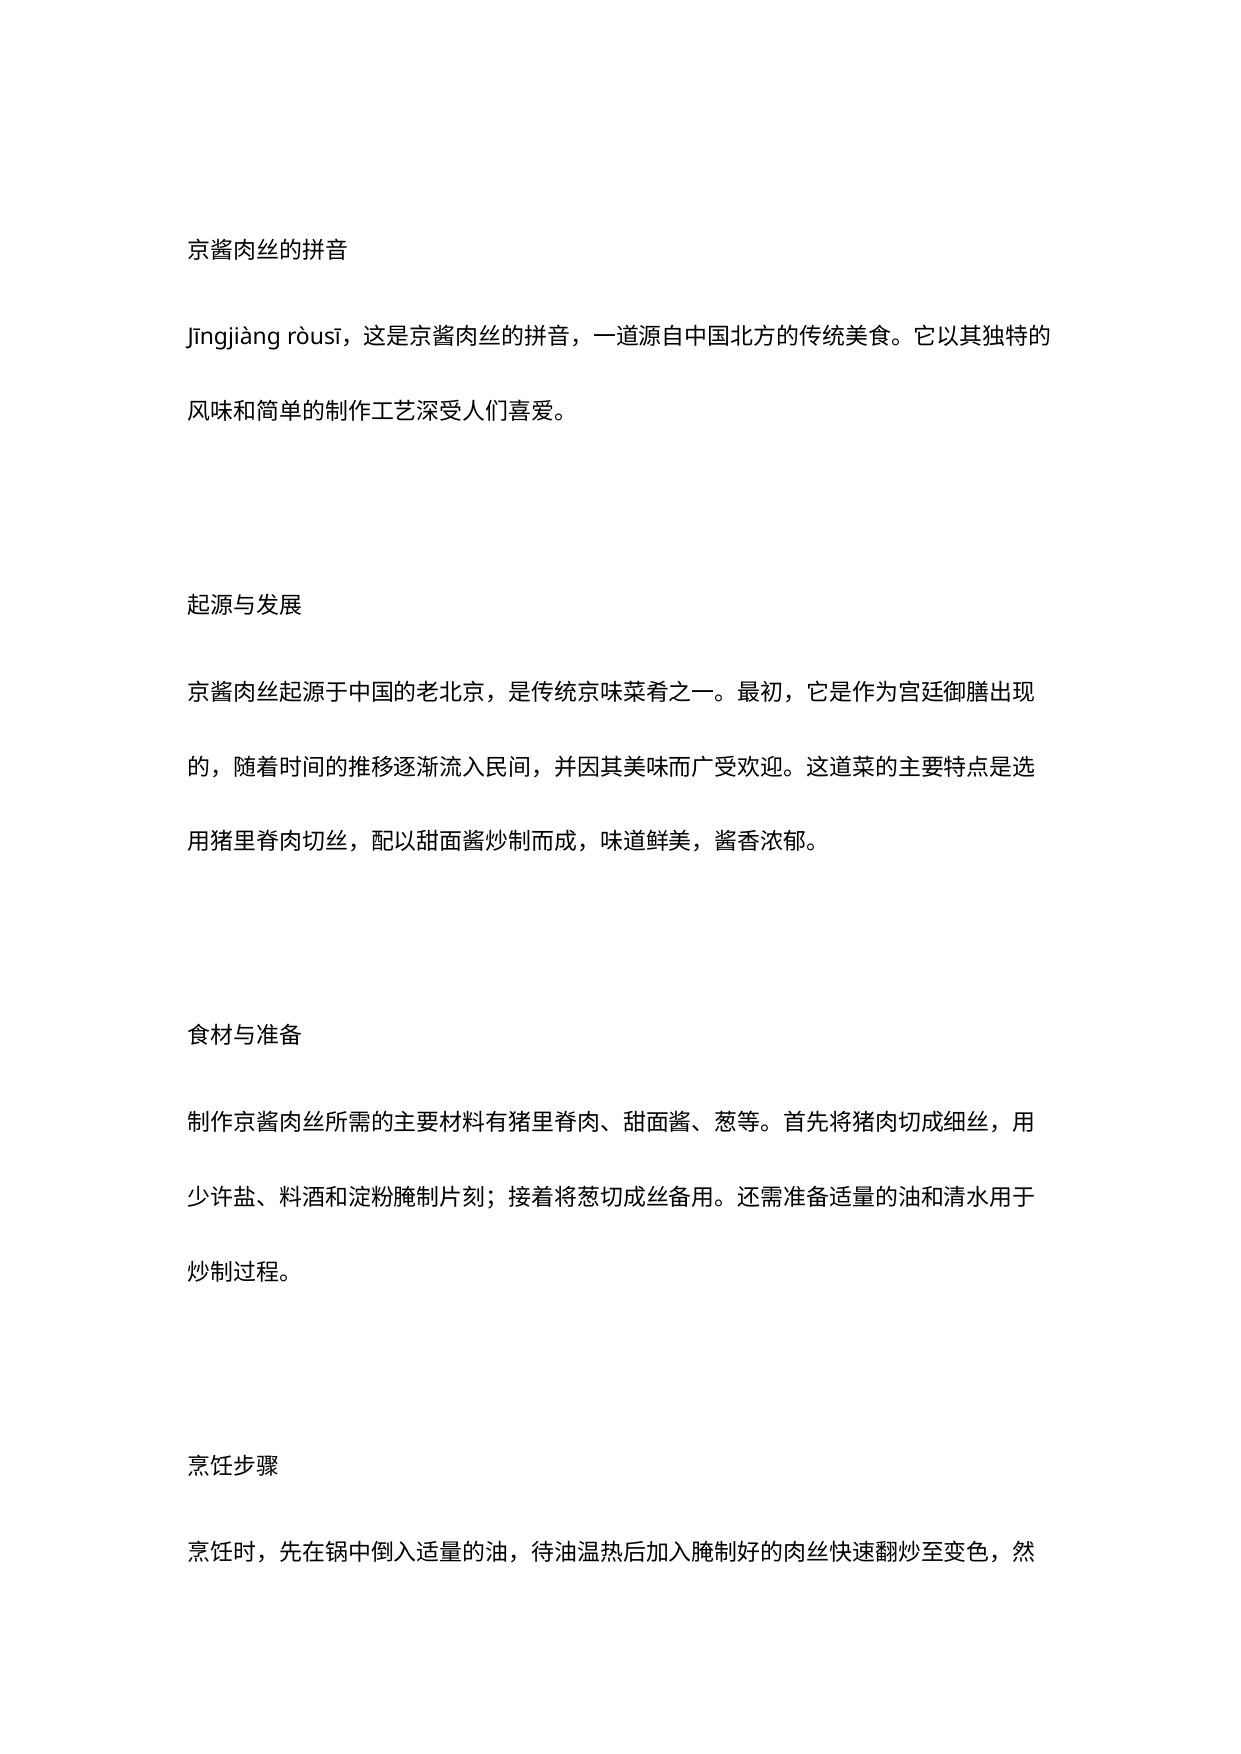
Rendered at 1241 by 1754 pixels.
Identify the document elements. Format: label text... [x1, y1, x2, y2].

text 制作京酱肉丝所需的主要材料有猪里脊肉、甜面酱、葱等。首先将猪肉切成细丝，用少许盐、料酒和淀粉腌制片刻；接着将葱切成丝备用。还需准备适量的油和清水用于炒制过程。 [187, 1088, 1053, 1302]
text 烹饪步骤 [187, 1432, 1053, 1497]
text 京酱肉丝的拼音 [187, 216, 1053, 281]
text 食材与准备 [187, 1002, 1053, 1067]
text 京酱肉丝起源于中国的老北京，是传统京味菜肴之一。最初，它是作为宫廷御膳出现的，随着时间的推移逐渐流入民间，并因其美味而广受欢迎。这道菜的主要特点是选用猪里脊肉切丝，配以甜面酱炒制而成，味道鲜美，酱香浓郁。 [187, 658, 1053, 872]
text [187, 1518, 1053, 1583]
text 起源与发展 [187, 571, 1053, 636]
text Jīngjiàng ròusī，这是京酱肉丝的拼音，一道源自中国北方的传统美食。它以其独特的风味和简单的制作工艺深受人们喜爱。 [187, 302, 1053, 442]
